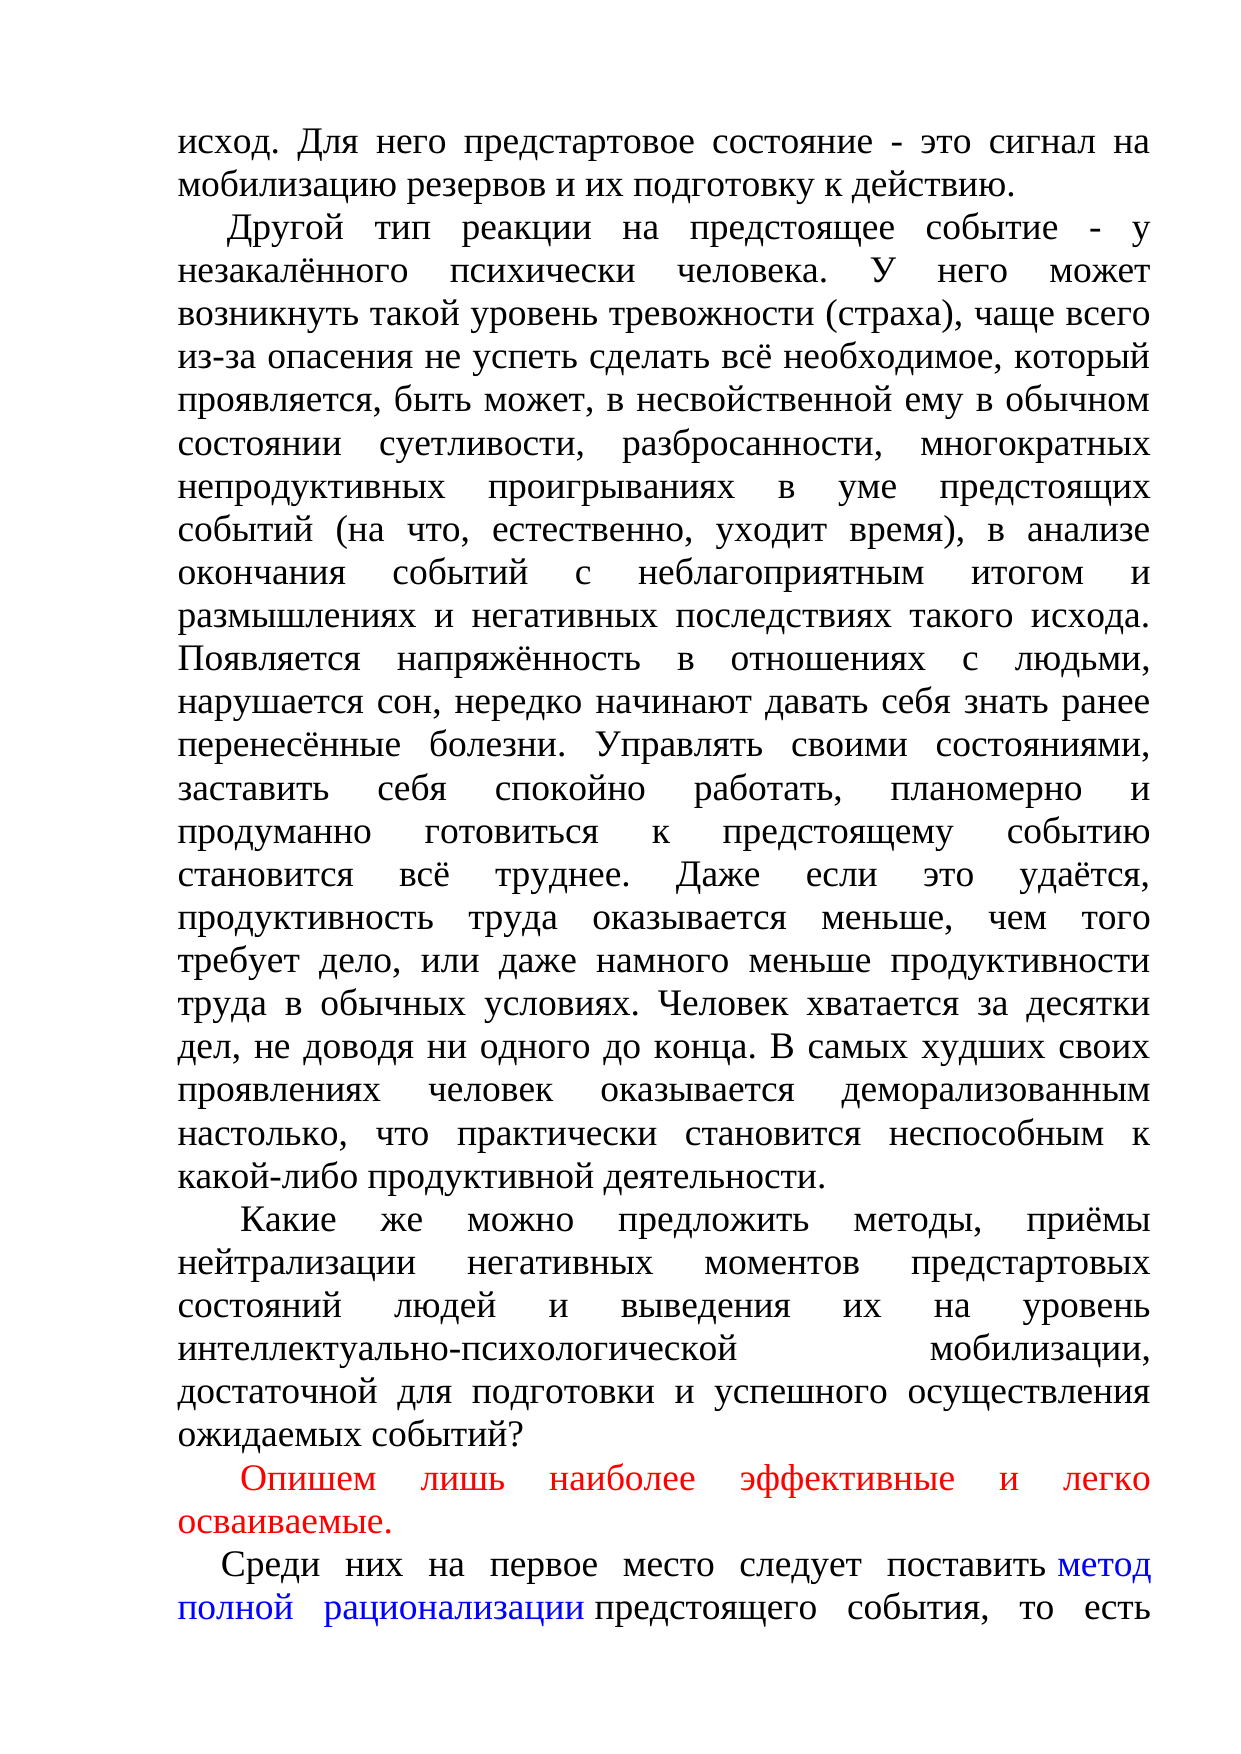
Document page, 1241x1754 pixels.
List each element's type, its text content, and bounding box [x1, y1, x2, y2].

text Другой тип реакции на предстоящее событие - у незакалённого психически человека. У него может возникнуть такой уровень тревожности (страха), чаще всего из-за опасения не успеть сделать всё необходимое, который проявляется, быть может, в несвойственной ему в обычном состоянии суетливости, разбросанности, многократных непродуктивных проигрываниях в уме предстоящих событий (на что, естественно, уходит время), в анализе окончания событий с неблагоприятным итогом и размышлениях и негативных последствиях такого исхода. Появляется напряжённость в отношениях с людьми, нарушается сон, нередко начинают давать себя знать ранее перенесённые болезни. Управлять своими состояниями, заставить себя спокойно работать, планомерно и продуманно готовиться к предстоящему событию становится всё труднее. Даже если это удаётся, продуктивность труда оказывается меньше, чем того требует дело, или даже намного меньше продуктивности труда в обычных условиях. Человек хватается за десятки дел, не доводя ни одного до конца. В самых худших своих проявлениях человек оказывается деморализованным настолько, что практически становится неспособным к какой-либо продуктивной деятельности. [177, 204, 1152, 1196]
text Какие же можно предложить методы, приёмы нейтрализации негативных моментов предстартовых состояний людей и выведения их на уровень интеллектуально-психологической мобилизации, достаточной для подготовки и успешного осуществления ожидаемых событий? [177, 1196, 1152, 1455]
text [177, 118, 1152, 204]
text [177, 1541, 1152, 1627]
text Опишем лишь наиболее эффективные и легко осваиваемые. [177, 1455, 1152, 1541]
